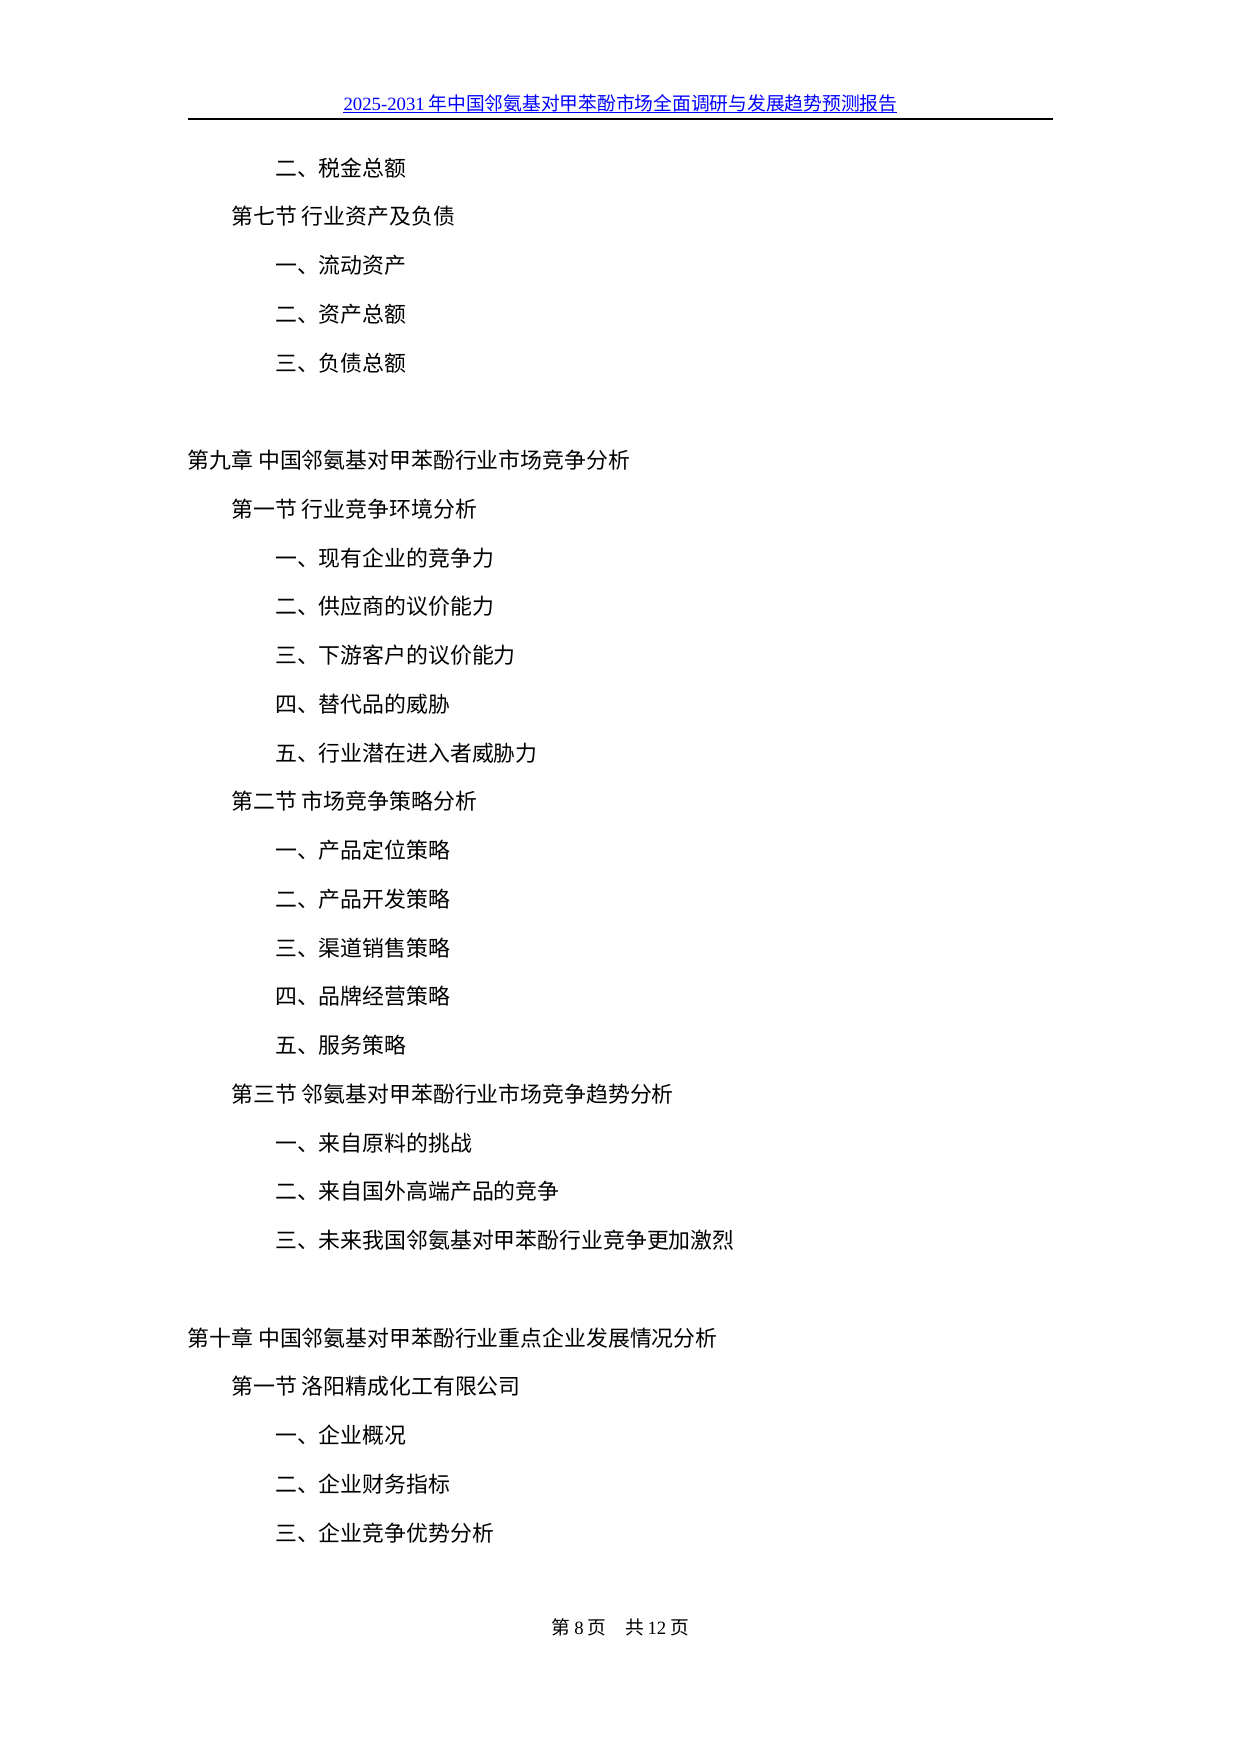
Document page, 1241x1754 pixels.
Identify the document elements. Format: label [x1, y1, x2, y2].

text [187, 150, 1053, 1548]
